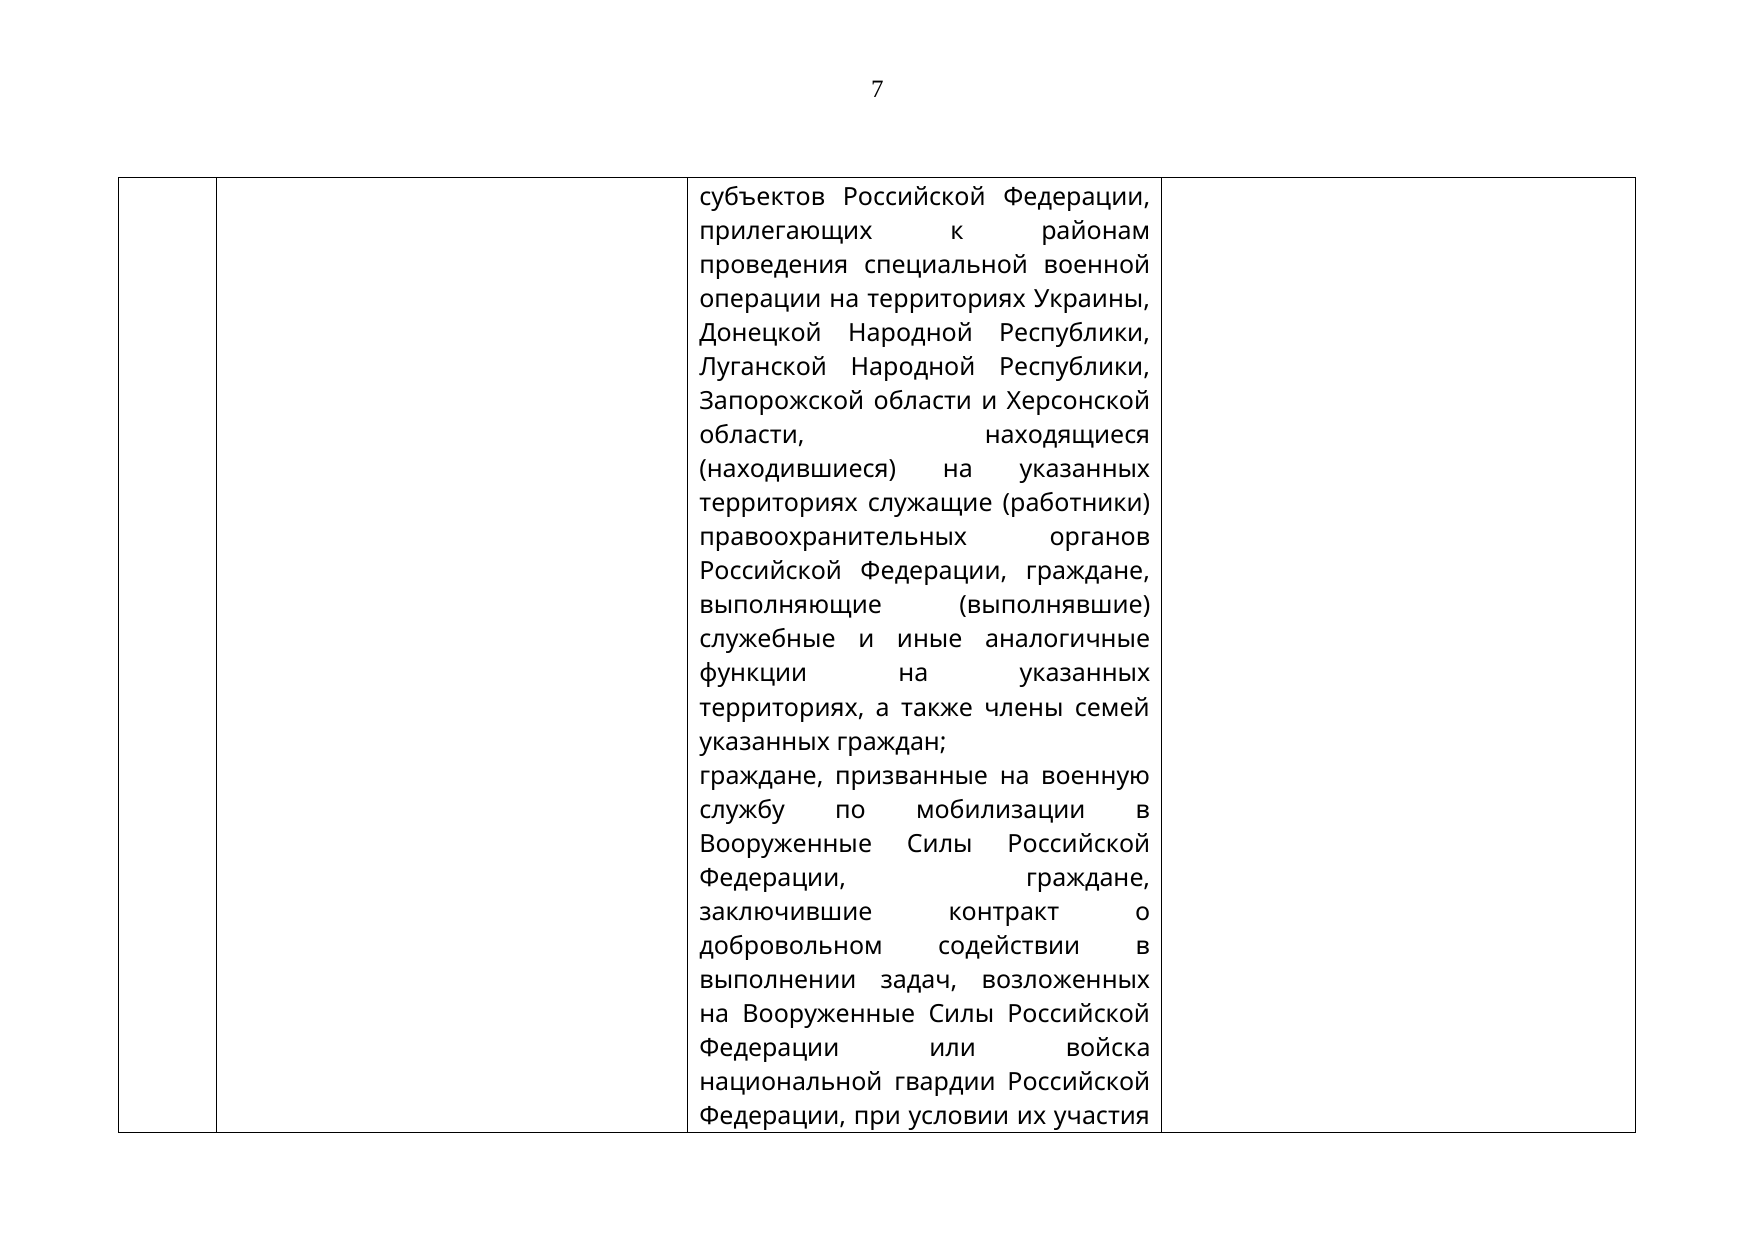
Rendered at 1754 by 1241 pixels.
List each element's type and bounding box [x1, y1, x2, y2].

table_cell [1162, 178, 1635, 1132]
table_cell [688, 178, 1161, 1132]
table_cell [119, 178, 216, 1132]
table_cell [217, 178, 687, 1132]
